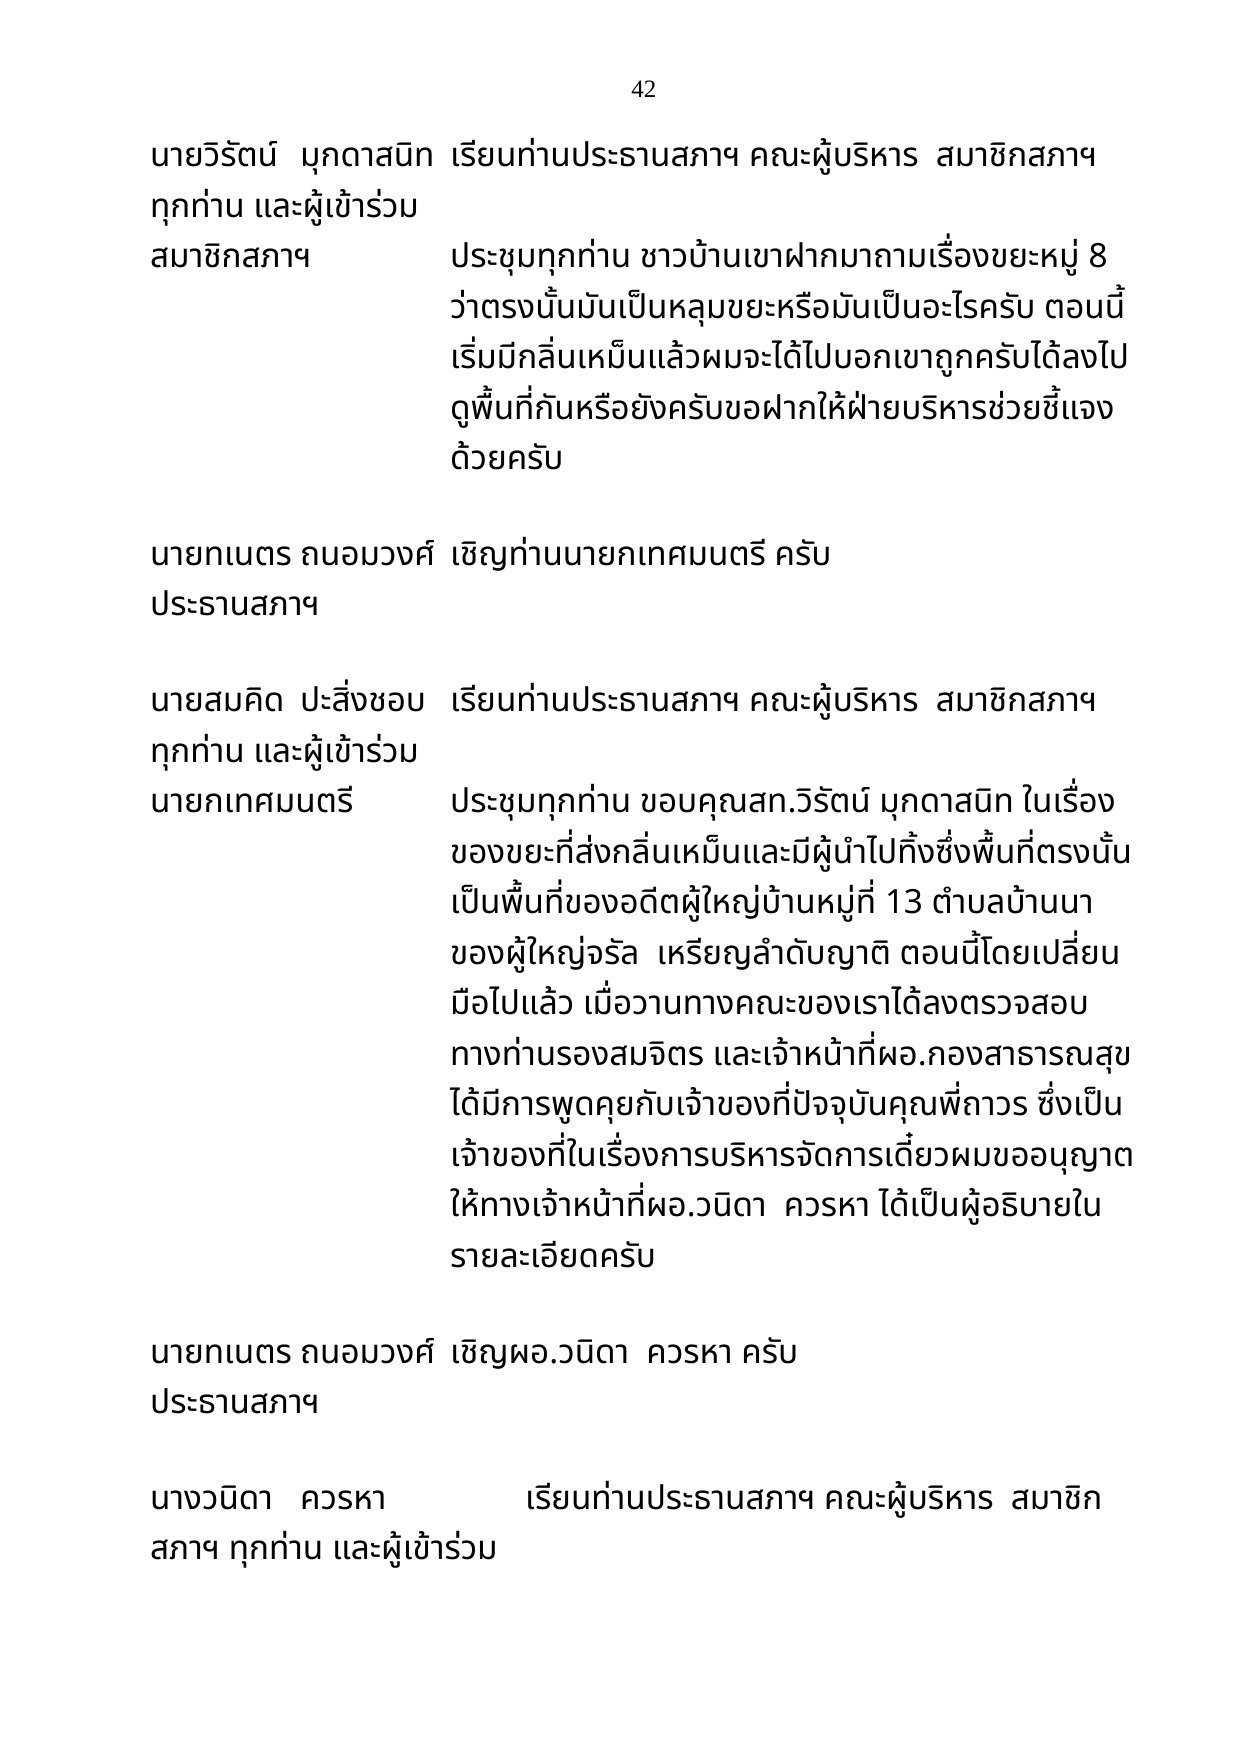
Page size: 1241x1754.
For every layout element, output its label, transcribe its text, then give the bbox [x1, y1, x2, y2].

text นางวนิดา ควรหา เรียนท่านประธานสภาฯ คณะผู้บริหาร สมาชิกสภาฯ ทุกท่าน และผู้เข้าร่วม [150, 1474, 1137, 1575]
text นายสมคิด ปะสิ่งชอบ เรียนท่านประธานสภาฯ คณะผู้บริหาร สมาชิกสภาฯ ทุกท่าน และผู้เข้าร่วม [150, 676, 1137, 777]
text นายทเนตร ถนอมวงศ์ เชิญท่านนายกเทศมนตรี ครับ [150, 530, 1137, 580]
text ประธานสภาฯ [150, 580, 1137, 631]
text นายกเทศมนตรี ประชุมทุกท่าน ขอบคุณสท.วิรัตน์ มุกดาสนิท ในเรื่องของขยะที่ส่งกลิ่นเหม็นและมีผู้นำไปทิ้งซึ่งพื้นที่ตรงนั้นเป็นพื้นที่ของอดีตผู้ใหญ่บ้านหมู่ที่ 13 ตำบลบ้านนา ของผู้ใหญ่จรัล เหรียญลำดับญาติ ตอนนี้โดยเปลี่ยนมือไปแล้ว เมื่อวานทางคณะของเราได้ลงตรวจสอบทางท่านรองสมจิตร และเจ้าหน้าที่ผอ.กองสาธารณสุข ได้มีการพูดคุยกับเจ้าของที่ปัจจุบันคุณพี่ถาวร ซึ่งเป็นเจ้าของที่ในเรื่องการบริหารจัดการเดี๋ยวผมขออนุญาตให้ทางเจ้าหน้าที่ผอ.วนิดา ควรหา ได้เป็นผู้อธิบายในรายละเอียดครับ [150, 777, 1137, 1282]
text สมาชิกสภาฯ ประชุมทุกท่าน ชาวบ้านเขาฝากมาถามเรื่องขยะหมู่ 8 ว่าตรงนั้นมันเป็นหลุมขยะหรือมันเป็นอะไรครับ ตอนนี้เริ่มมีกลิ่นเหม็นแล้วผมจะได้ไปบอกเขาถูกครับได้ลงไปดูพื้นที่กันหรือยังครับขอฝากให้ฝ่ายบริหารช่วยชี้แจงด้วยครับ [150, 232, 1137, 484]
text ประธานสภาฯ [150, 1378, 1137, 1428]
text นายทเนตร ถนอมวงศ์ เชิญผอ.วนิดา ควรหา ครับ [150, 1327, 1137, 1378]
text นายวิรัตน์ มุกดาสนิท เรียนท่านประธานสภาฯ คณะผู้บริหาร สมาชิกสภาฯ ทุกท่าน และผู้เข้าร่วม [150, 131, 1137, 232]
